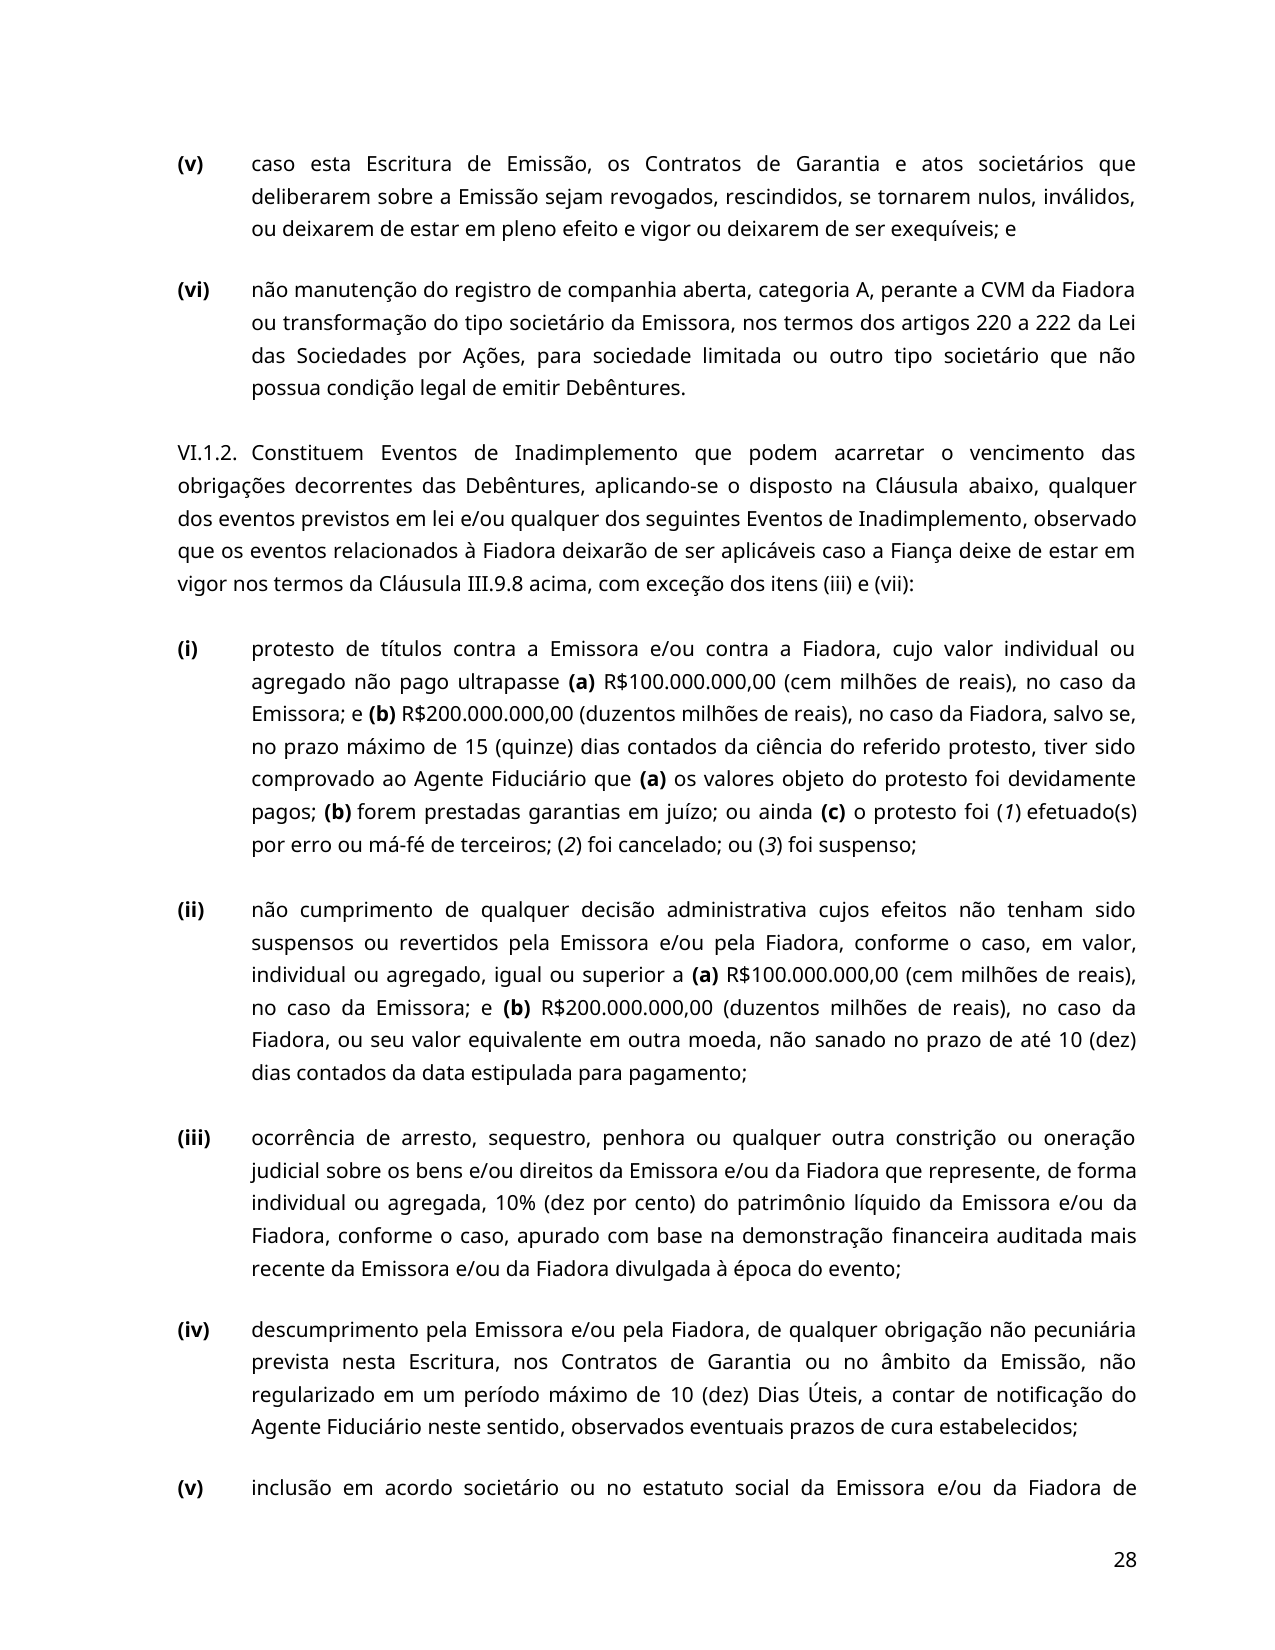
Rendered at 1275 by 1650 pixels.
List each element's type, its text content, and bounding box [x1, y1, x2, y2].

list descumprimento pela Emissora e/ou pela Fiadora, de qualquer obrigação não pecuniária prevista nesta Escritura, nos Contratos de Garantia ou no âmbito da Emissão, não regularizado em um período máximo de 10 (dez) Dias Úteis, a contar de notificação do Agente Fiduciário neste sentido, observados eventuais prazos de cura estabelecidos; [177, 1315, 1137, 1441]
list protesto de títulos contra a Emissora e/ou contra a Fiadora, cujo valor individual ou agregado não pago ultrapasse (a) R$100.000.000,00 (cem milhões de reais), no caso da Emissora; e (b) R$200.000.000,00 (duzentos milhões de reais), no caso da Fiadora, salvo se, no prazo máximo de 15 (quinze) dias contados da ciência do referido protesto, tiver sido comprovado ao Agente Fiduciário que (a) os valores objeto do protesto foi devidamente pagos; (b) forem prestadas garantias em juízo; ou ainda (c) o protesto foi (1) efetuado(s) por erro ou má-fé de terceiros; (2) foi cancelado; ou (3) foi suspenso; [177, 634, 1137, 858]
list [177, 1473, 1137, 1502]
list ocorrência de arresto, sequestro, penhora ou qualquer outra constrição ou oneração judicial sobre os bens e/ou direitos da Emissora e/ou da Fiadora que represente, de forma individual ou agregada, 10% (dez por cento) do patrimônio líquido da Emissora e/ou da Fiadora, conforme o caso, apurado com base na demonstração financeira auditada mais recente da Emissora e/ou da Fiadora divulgada à época do evento; [177, 1123, 1137, 1282]
list caso esta Escritura de Emissão, os Contratos de Garantia e atos societários que deliberarem sobre a Emissão sejam revogados, rescindidos, se tornarem nulos, inválidos, ou deixarem de estar em pleno efeito e vigor ou deixarem de ser exequíveis; e [177, 149, 1137, 243]
list Constituem Eventos de Inadimplemento que podem acarretar o vencimento das obrigações decorrentes das Debêntures, aplicando-se o disposto na Cláusula 6.1.3 abaixo, qualquer dos eventos previstos em lei e/ou qualquer dos seguintes Eventos de Inadimplemento, observado que os eventos relacionados à Fiadora deixarão de ser aplicáveis caso a Fiança deixe de estar em vigor nos termos da Cláusula 3.9.8 acima, com exceção dos itens (iii) e (vii): [177, 438, 1137, 597]
list não manutenção do registro de companhia aberta, categoria A, perante a CVM da Fiadora ou transformação do tipo societário da Emissora, nos termos dos artigos 220 a 222 da Lei das Sociedades por Ações, para sociedade limitada ou outro tipo societário que não possua condição legal de emitir Debêntures. [177, 276, 1137, 402]
list não cumprimento de qualquer decisão administrativa cujos efeitos não tenham sido suspensos ou revertidos pela Emissora e/ou pela Fiadora, conforme o caso, em valor, individual ou agregado, igual ou superior a (a) R$100.000.000,00 (cem milhões de reais), no caso da Emissora; e (b) R$200.000.000,00 (duzentos milhões de reais), no caso da Fiadora, ou seu valor equivalente em outra moeda, não sanado no prazo de até 10 (dez) dias contados da data estipulada para pagamento; [177, 895, 1137, 1086]
